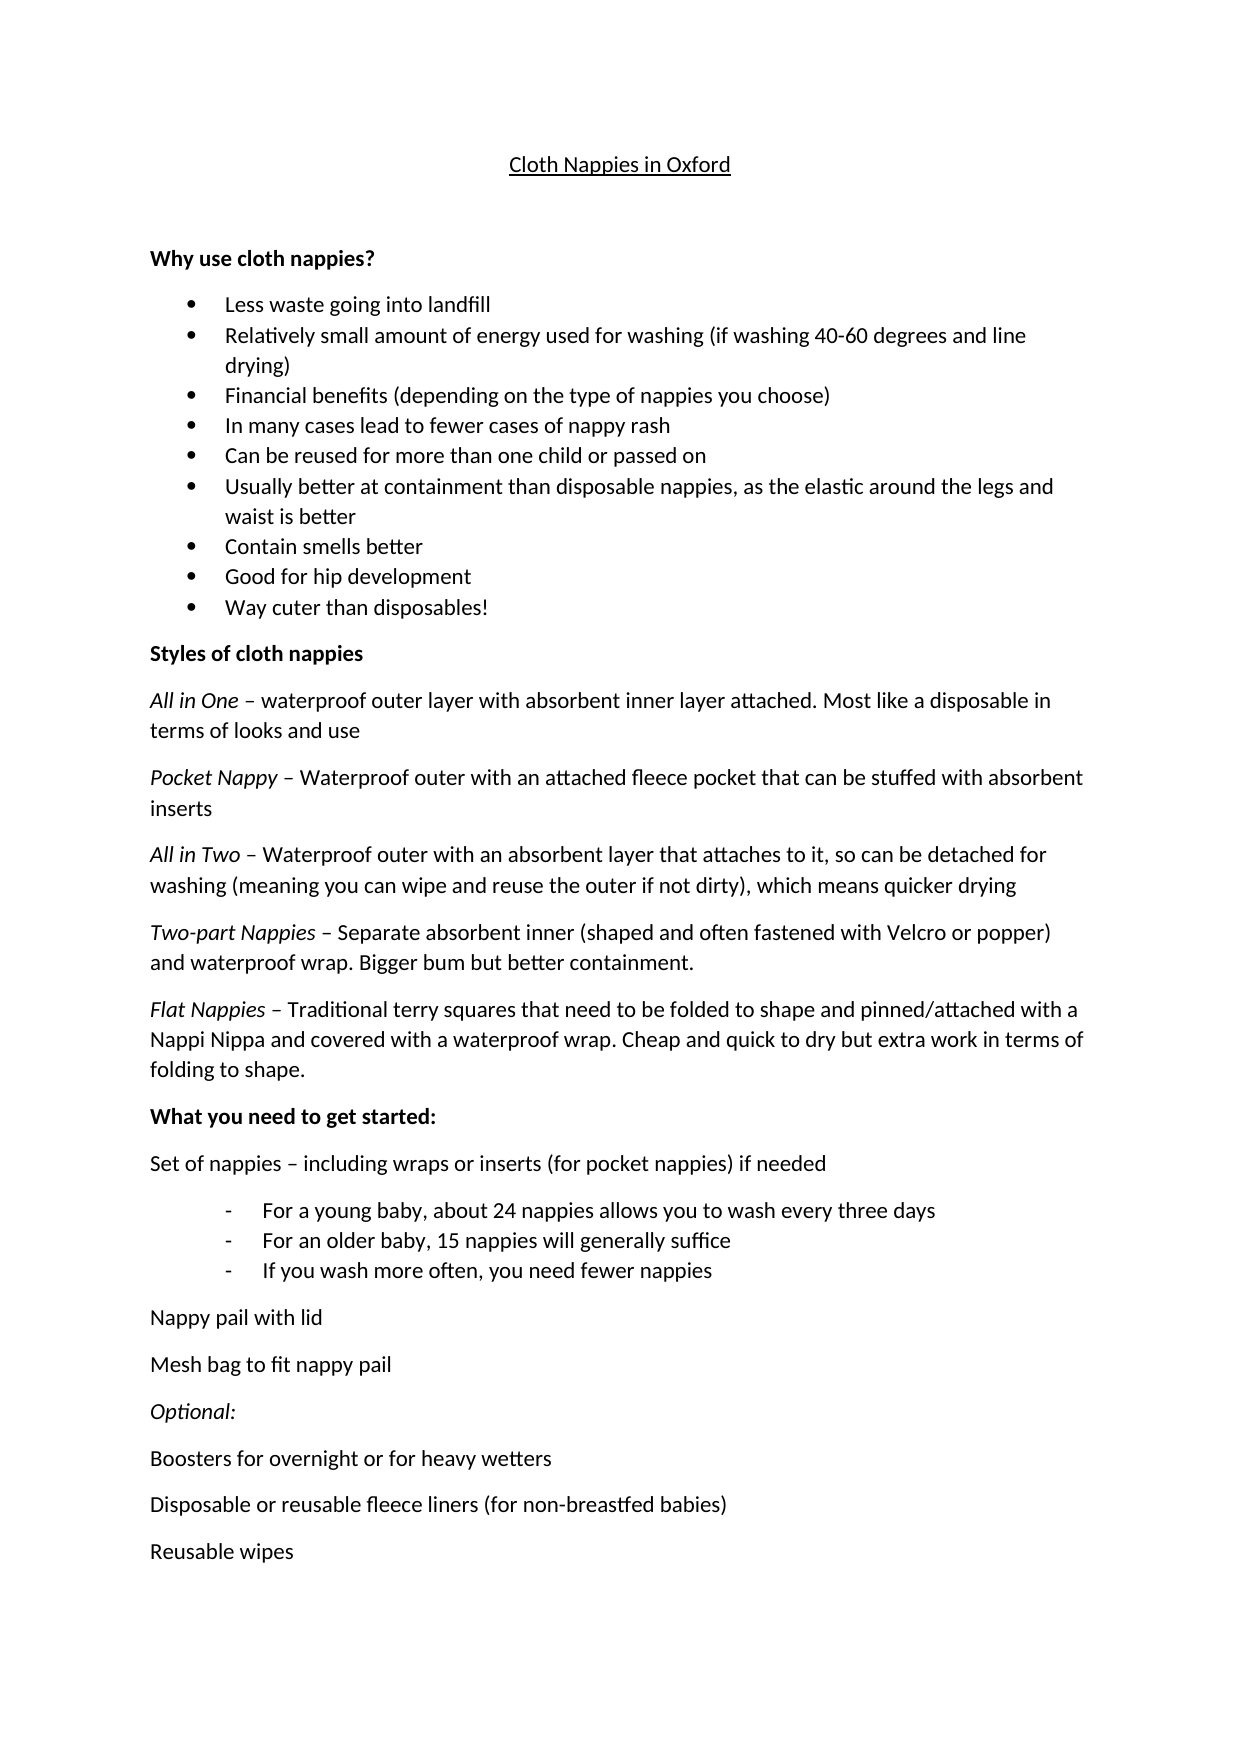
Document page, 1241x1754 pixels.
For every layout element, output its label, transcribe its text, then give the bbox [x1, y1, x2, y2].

list If you wash more often, you need fewer nappies [225, 1256, 1090, 1284]
list Usually better at containment than disposable nappies, as the elastic around the legs and waist is better [187, 472, 1090, 530]
text Disposable or reusable fleece liners (for non-breastfed babies) [150, 1491, 1090, 1519]
text Mesh bag to fit nappy pail [150, 1350, 1090, 1378]
list Can be reused for more than one child or passed on [187, 442, 1090, 470]
text Flat Nappies – Traditional terry squares that need to be folded to shape and pinned/attached with a Nappi Nippa and covered with a waterproof wrap. Cheap and quick to dry but extra work in terms of folding to shape. [150, 995, 1090, 1083]
list Contain smells better [187, 532, 1090, 560]
text Cloth Nappies in Oxford [150, 150, 1090, 178]
text Styles of cloth nappies [150, 639, 1090, 668]
text Reusable wipes [150, 1537, 1090, 1566]
text Optional: [150, 1397, 1090, 1425]
text Why use cloth nappies? [150, 244, 1090, 272]
list For a young baby, about 24 nappies allows you to wash every three days [225, 1196, 1090, 1224]
text Nappy pail with lid [150, 1303, 1090, 1331]
list Financial benefits (depending on the type of nappies you choose) [187, 381, 1090, 409]
text Pocket Nappy – Waterproof outer with an attached fleece pocket that can be stuffed with absorbent inserts [150, 763, 1090, 822]
list In many cases lead to fewer cases of nappy rash [187, 411, 1090, 439]
text All in Two – Waterproof outer with an absorbent layer that attaches to it, so can be detached for washing (meaning you can wipe and reuse the outer if not dirty), which means quicker drying [150, 841, 1090, 899]
text Set of nappies – including wraps or inserts (for pocket nappies) if needed [150, 1149, 1090, 1177]
list Way cuter than disposables! [187, 593, 1090, 621]
text What you need to get started: [150, 1102, 1090, 1130]
text Boosters for overnight or for heavy wetters [150, 1444, 1090, 1472]
list Less waste going into landfill [187, 291, 1090, 319]
list Good for hip development [187, 562, 1090, 591]
list For an older baby, 15 nappies will generally suffice [225, 1226, 1090, 1254]
text All in One – waterproof outer layer with absorbent inner layer attached. Most like a disposable in terms of looks and use [150, 686, 1090, 745]
text Two-part Nappies – Separate absorbent inner (shaped and often fastened with Velcro or popper) and waterproof wrap. Bigger bum but better containment. [150, 918, 1090, 976]
list Relatively small amount of energy used for washing (if washing 40-60 degrees and line drying) [187, 321, 1090, 379]
